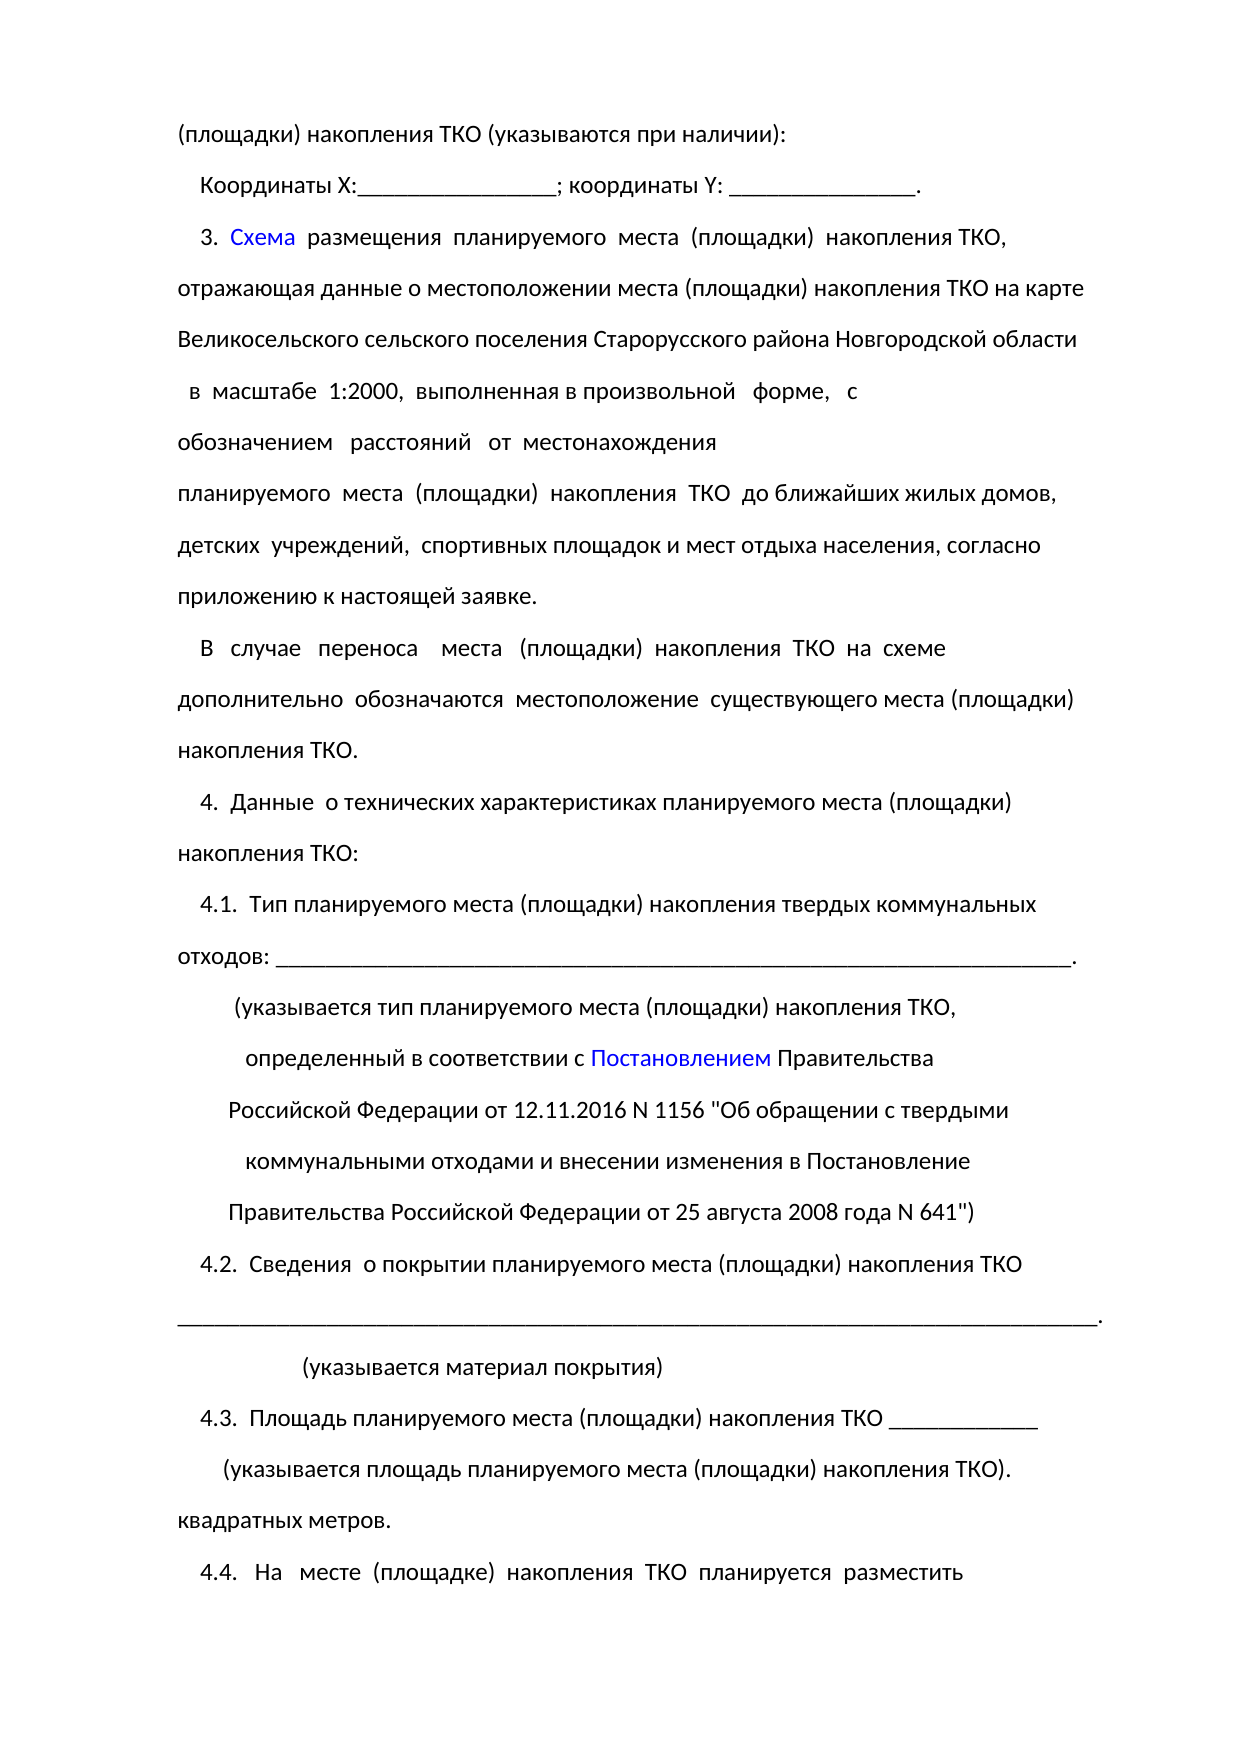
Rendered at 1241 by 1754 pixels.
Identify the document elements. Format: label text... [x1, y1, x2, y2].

text 4.1. Тип планируемого места (площадки) накопления твердых коммунальных [177, 888, 1152, 919]
text квадратных метров. [177, 1505, 1152, 1535]
text отходов: ________________________________________________________________. [177, 940, 1152, 970]
text накопления ТКО. [177, 734, 1152, 765]
text (указывается площадь планируемого места (площадки) накопления ТКО). [177, 1453, 1152, 1484]
text 3. Схема размещения планируемого места (площадки) накопления ТКО, [177, 221, 1152, 251]
text детских учреждений, спортивных площадок и мест отдыха населения, согласно [177, 529, 1152, 559]
text В случае переноса места (площадки) накопления ТКО на схеме [177, 632, 1152, 662]
text Правительства Российской Федерации от 25 августа 2008 года N 641") [177, 1197, 1152, 1227]
text коммунальными отходами и внесении изменения в Постановление [177, 1145, 1152, 1176]
text Координаты X:________________; координаты Y: _______________. [177, 169, 1152, 200]
text планируемого места (площадки) накопления ТКО до ближайших жилых домов, [177, 478, 1152, 508]
text 4.4. На месте (площадке) накопления ТКО планируется разместить [177, 1556, 1152, 1587]
text (указывается тип планируемого места (площадки) накопления ТКО, [177, 991, 1152, 1022]
text отражающая данные о местоположении места (площадки) накопления ТКО на карте [177, 272, 1152, 303]
text 4. Данные о технических характеристиках планируемого места (площадки) [177, 786, 1152, 816]
text дополнительно обозначаются местоположение существующего места (площадки) [177, 683, 1152, 713]
text обозначением расстояний от местонахождения [177, 426, 1152, 457]
text 4.2. Сведения о покрытии планируемого места (площадки) накопления ТКО [177, 1248, 1152, 1278]
text __________________________________________________________________________. [177, 1299, 1152, 1330]
text 4.3. Площадь планируемого места (площадки) накопления ТКО ____________ [177, 1402, 1152, 1432]
text в масштабе 1:2000, выполненная в произвольной форме, с [177, 375, 1152, 405]
text (указывается материал покрытия) [177, 1351, 1152, 1381]
text накопления ТКО: [177, 837, 1152, 868]
text приложению к настоящей заявке. [177, 580, 1152, 611]
text Великосельского сельского поселения Старорусского района Новгородской области [177, 323, 1152, 354]
text Российской Федерации от 12.11.2016 N 1156 "Об обращении с твердыми [177, 1094, 1152, 1124]
text (площадки) накопления ТКО (указываются при наличии): [177, 118, 1152, 149]
text определенный в соответствии с Постановлением Правительства [177, 1042, 1152, 1073]
